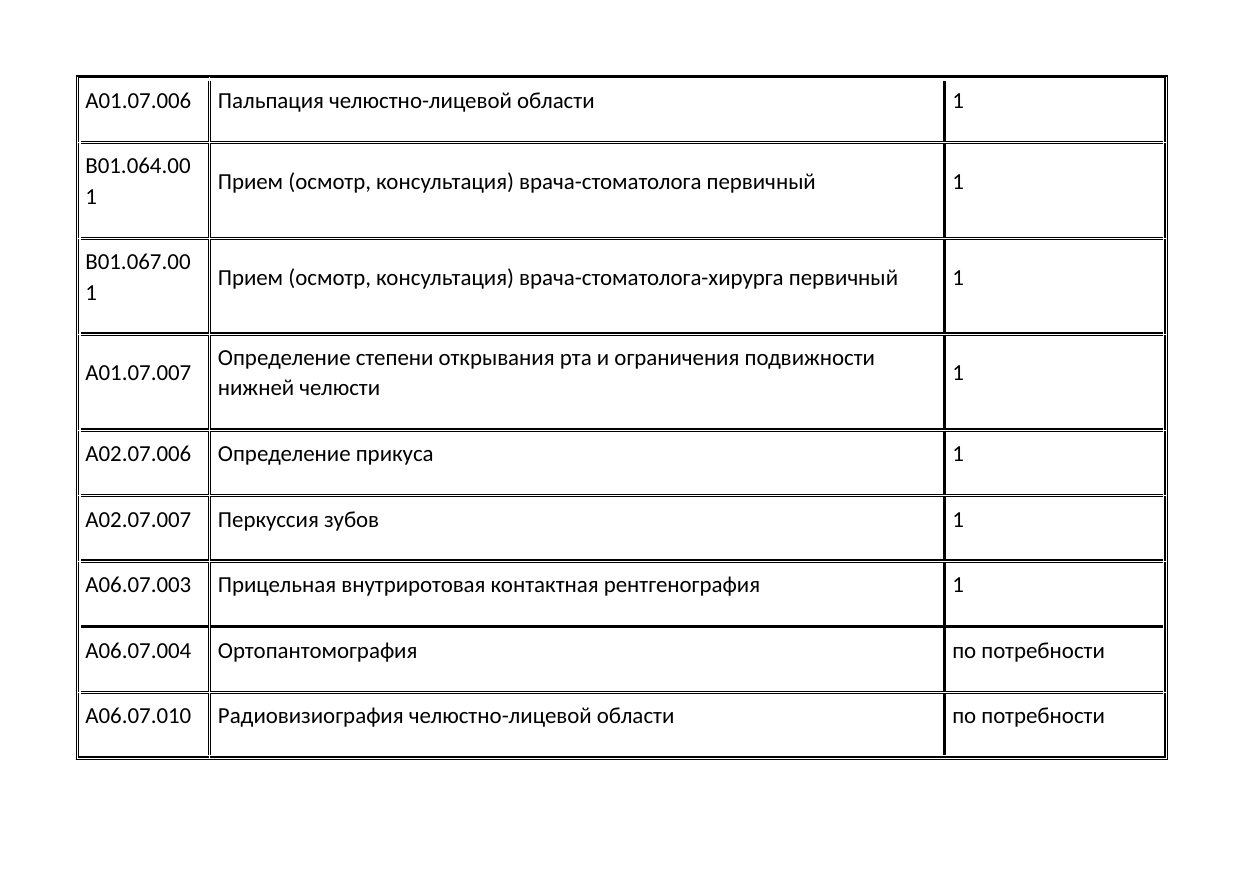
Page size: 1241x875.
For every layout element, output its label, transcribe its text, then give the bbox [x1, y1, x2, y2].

table_cell A06.07.010 [77, 691, 210, 756]
table_cell А02.07.007 [77, 494, 210, 559]
table_cell А01.07.006 [79, 78, 210, 141]
table_cell Определение степени открывания рта и ограничения подвижности нижней челюсти [211, 336, 943, 428]
table_cell Прием (осмотр, консультация) врача-стоматолога первичный [211, 144, 943, 236]
table_cell A06.07.003 [79, 559, 208, 625]
table_cell 1 [946, 559, 1165, 625]
table_cell 1 [944, 78, 1164, 141]
table_cell Радиовизиография челюстно-лицевой области [210, 694, 944, 756]
table_cell Перкуссия зубов [211, 497, 943, 559]
table_cell А01.07.007 [79, 332, 208, 428]
table_cell 1 [946, 332, 1165, 428]
table_cell Пальпация челюстно-лицевой области [210, 78, 944, 141]
table_cell Ортопантомография [211, 628, 943, 691]
table_cell В01.064.001 [77, 141, 210, 236]
table_cell Прицельная внутриротовая контактная рентгенография [211, 563, 943, 625]
table_cell Определение прикуса [211, 432, 943, 494]
table_cell 1 [944, 141, 1166, 236]
table_cell А02.07.006 [79, 428, 208, 494]
table_cell 1 [946, 236, 1165, 332]
table_cell 1 [944, 494, 1166, 559]
table_cell В01.067.001 [79, 236, 208, 332]
table_cell 1 [946, 428, 1165, 494]
table_cell A06.07.004 [79, 625, 208, 691]
table_cell Прием (осмотр, консультация) врача-стоматолога-хирурга первичный [211, 240, 943, 332]
table_cell по потребности [944, 691, 1166, 756]
table_cell по потребности [946, 625, 1164, 691]
